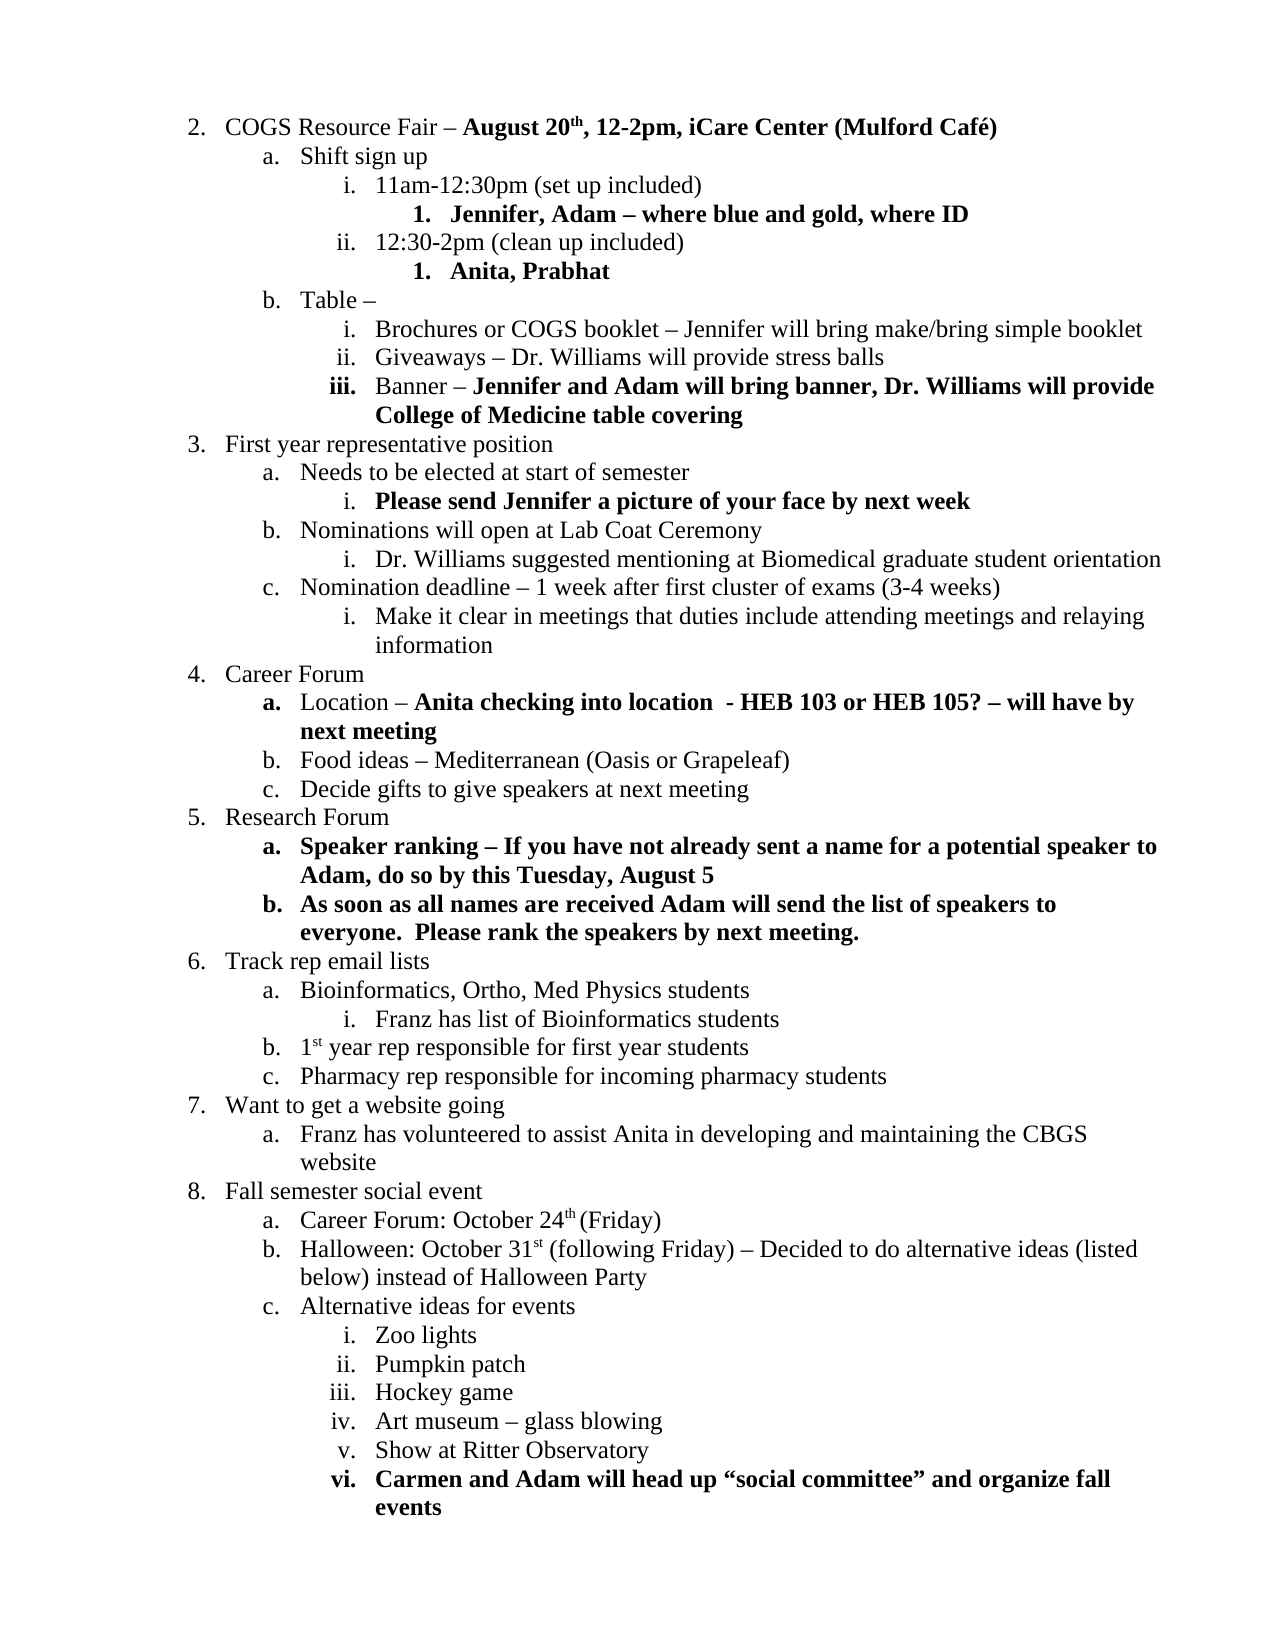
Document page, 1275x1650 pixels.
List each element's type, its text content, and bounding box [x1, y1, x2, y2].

list Anita, Prabhat [412, 256, 1162, 285]
list Jennifer, Adam – where blue and gold, where ID [412, 199, 1162, 227]
list Needs to be elected at start of semester [262, 457, 1162, 486]
list 11am-12:30pm (set up included) [356, 170, 1162, 199]
list Shift sign up [262, 141, 1162, 170]
list Track rep email lists [187, 946, 1162, 975]
list Banner – Jennifer and Adam will bring banner, Dr. Williams will provide College of Medicine table covering [356, 371, 1162, 429]
list Food ideas – Mediterranean (Oasis or Grapeleaf) [262, 745, 1162, 774]
list Want to get a website going [187, 1090, 1162, 1119]
list Bioinformatics, Ortho, Med Physics students [262, 975, 1162, 1004]
list Zoo lights [356, 1320, 1162, 1349]
list Nomination deadline – 1 week after first cluster of exams (3-4 weeks) [262, 572, 1162, 601]
list Nominations will open at Lab Coat Ceremony [262, 515, 1162, 544]
list Art museum – glass blowing [356, 1406, 1162, 1435]
list Research Forum [187, 802, 1162, 831]
list Show at Ritter Observatory [356, 1435, 1162, 1464]
list Giveaways – Dr. Williams will provide stress balls [356, 342, 1162, 371]
list Please send Jennifer a picture of your face by next week [356, 486, 1162, 515]
list Hockey game [356, 1377, 1162, 1406]
list Carmen and Adam will head up “social committee” and organize fall events [356, 1464, 1162, 1521]
list Speaker ranking – If you have not already sent a name for a potential speaker to Adam, do so by this Tuesday, August 5 [262, 831, 1162, 889]
list Franz has volunteered to assist Anita in developing and maintaining the CBGS website [262, 1119, 1162, 1176]
list Halloween: October 31st (following Friday) – Decided to do alternative ideas (listed below) instead of Halloween Party [262, 1234, 1162, 1291]
list 1st year rep responsible for first year students [262, 1032, 1162, 1061]
list 12:30-2pm (clean up included) [356, 227, 1162, 256]
list Table – [262, 285, 1162, 314]
list Brochures or COGS booklet – Jennifer will bring make/bring simple booklet [356, 314, 1162, 342]
list Alternative ideas for events [262, 1291, 1162, 1320]
list First year representative position [187, 429, 1162, 457]
list Dr. Williams suggested mentioning at Biomedical graduate student orientation [356, 544, 1162, 572]
list As soon as all names are received Adam will send the list of speakers to everyone. Please rank the speakers by next meeting. [262, 889, 1162, 946]
list Location – Anita checking into location - HEB 103 or HEB 105? – will have by next meeting [262, 687, 1162, 745]
list Make it clear in meetings that duties include attending meetings and relaying information [356, 601, 1162, 659]
list COGS Resource Fair – August 20th, 12-2pm, iCare Center (Mulford Café) [187, 112, 1162, 141]
list Decide gifts to give speakers at next meeting [262, 774, 1162, 802]
list Franz has list of Bioinformatics students [356, 1004, 1162, 1032]
list Fall semester social event [187, 1176, 1162, 1205]
list Pharmacy rep responsible for incoming pharmacy students [262, 1061, 1162, 1090]
list Career Forum: October 24th (Friday) [262, 1205, 1162, 1234]
list Career Forum [187, 659, 1162, 687]
list Pumpkin patch [356, 1349, 1162, 1377]
